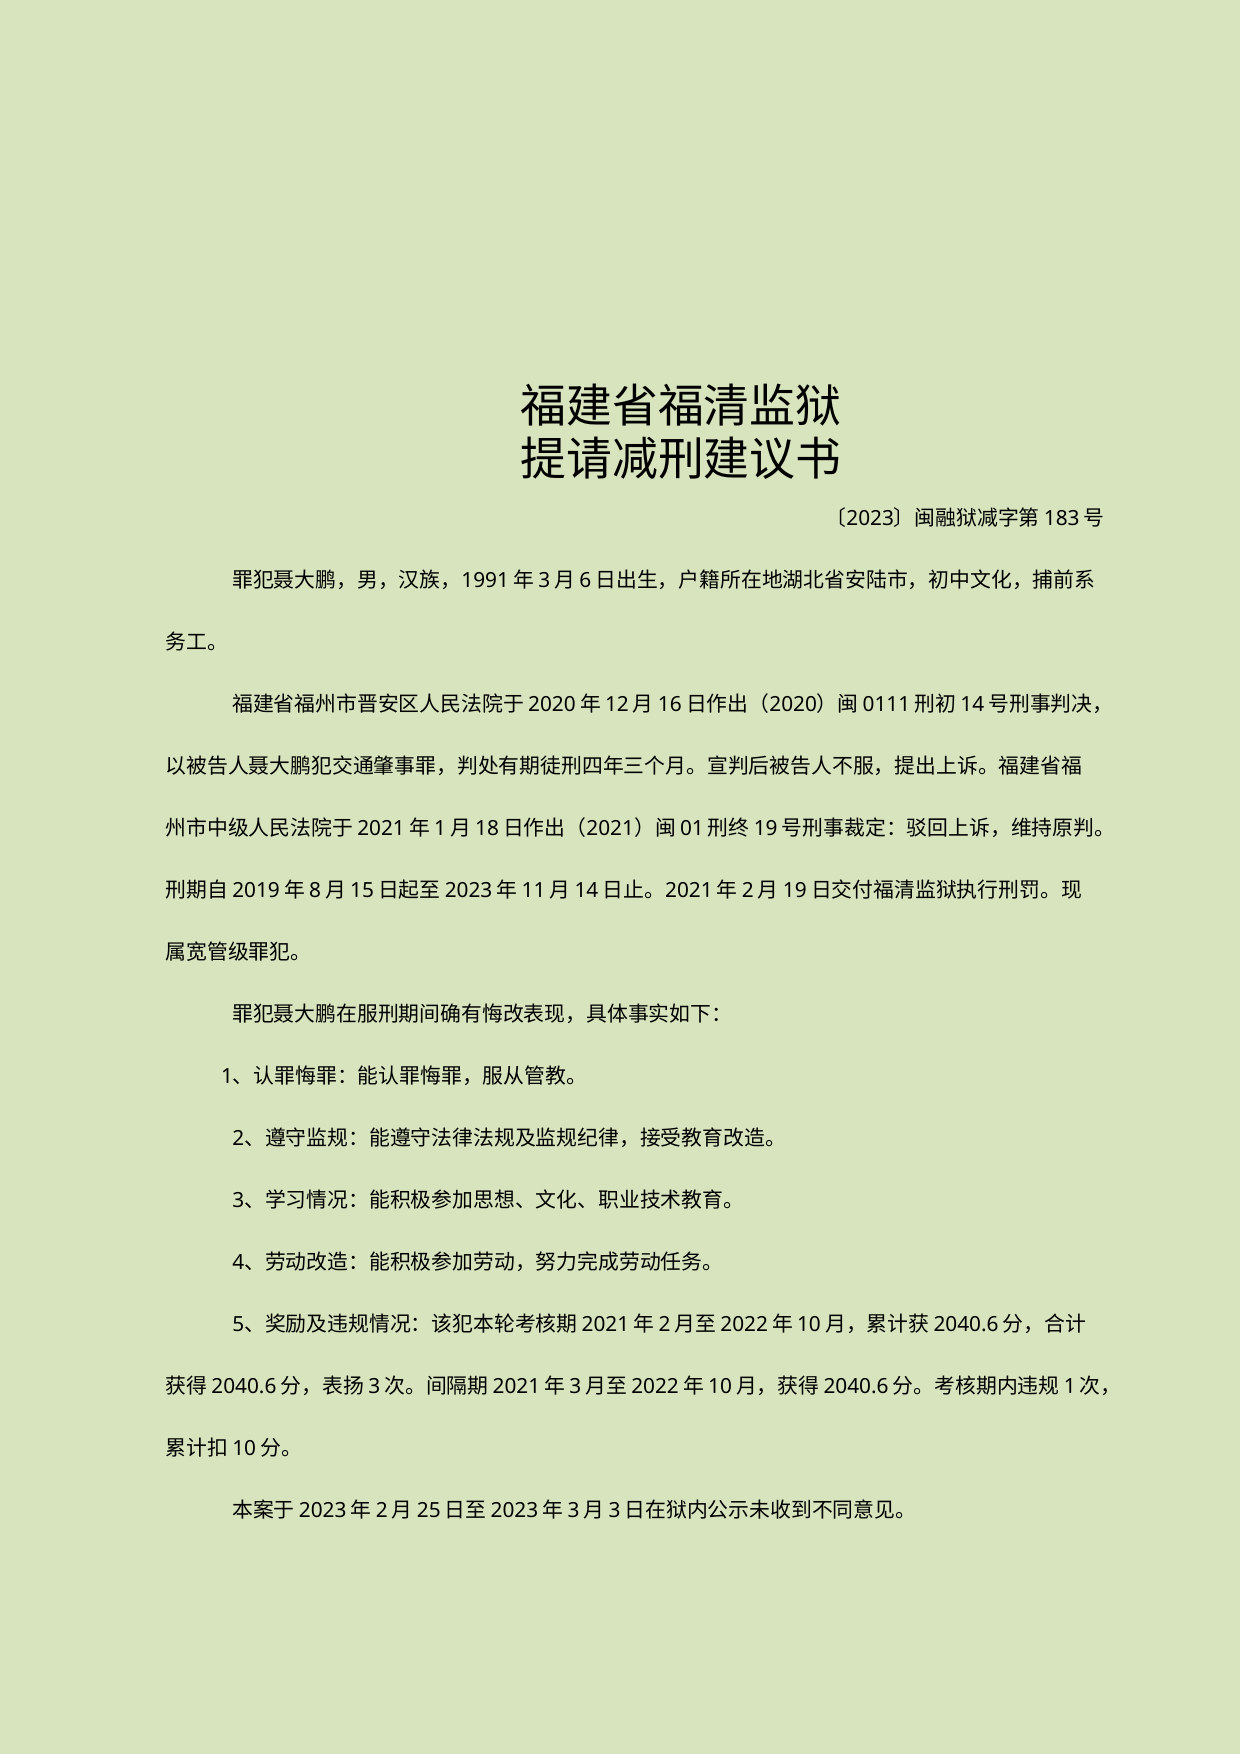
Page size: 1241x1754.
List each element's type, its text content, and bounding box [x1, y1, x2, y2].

text 2、遵守监规：能遵守法律法规及监规纪律，接受教育改造。 [165, 1105, 1104, 1167]
text 福建省福清监狱 [165, 381, 1104, 433]
text 5、奖励及违规情况：该犯本轮考核期2021年2月至2022年10月，累计获2040.6分，合计获得2040.6分，表扬3次。间隔期2021年3月至2022年10月，获得2040.6分。考核期内违规1次，累计扣10分。 [165, 1291, 1104, 1477]
text 提请减刑建议书 [165, 433, 1104, 485]
text 〔2023〕闽融狱减字第183号 [165, 485, 1104, 547]
text 福建省福州市晋安区人民法院于2020年12月16日作出（2020）闽0111刑初14号刑事判决，以被告人聂大鹏犯交通肇事罪，判处有期徒刑四年三个月。宣判后被告人不服，提出上诉。福建省福州市中级人民法院于2021年1月18日作出（2021）闽01刑终19号刑事裁定：驳回上诉，维持原判。刑期自2019年8月15日起至2023年11月14日止。2021年2月19日交付福清监狱执行刑罚。现属宽管级罪犯。 [165, 671, 1100, 981]
text 1、认罪悔罪：能认罪悔罪，服从管教。 [165, 1043, 1104, 1105]
text 罪犯聂大鹏在服刑期间确有悔改表现，具体事实如下： [165, 981, 1104, 1043]
text 3、学习情况：能积极参加思想、文化、职业技术教育。 [165, 1167, 1104, 1229]
text 4、劳动改造：能积极参加劳动，努力完成劳动任务。 [165, 1229, 1104, 1291]
text 本案于2023年2月25日至2023年3月3日在狱内公示未收到不同意见。 [165, 1477, 1104, 1539]
text 罪犯聂大鹏，男，汉族，1991年3月6日出生，户籍所在地湖北省安陆市，初中文化，捕前系务工。 [165, 547, 1104, 671]
